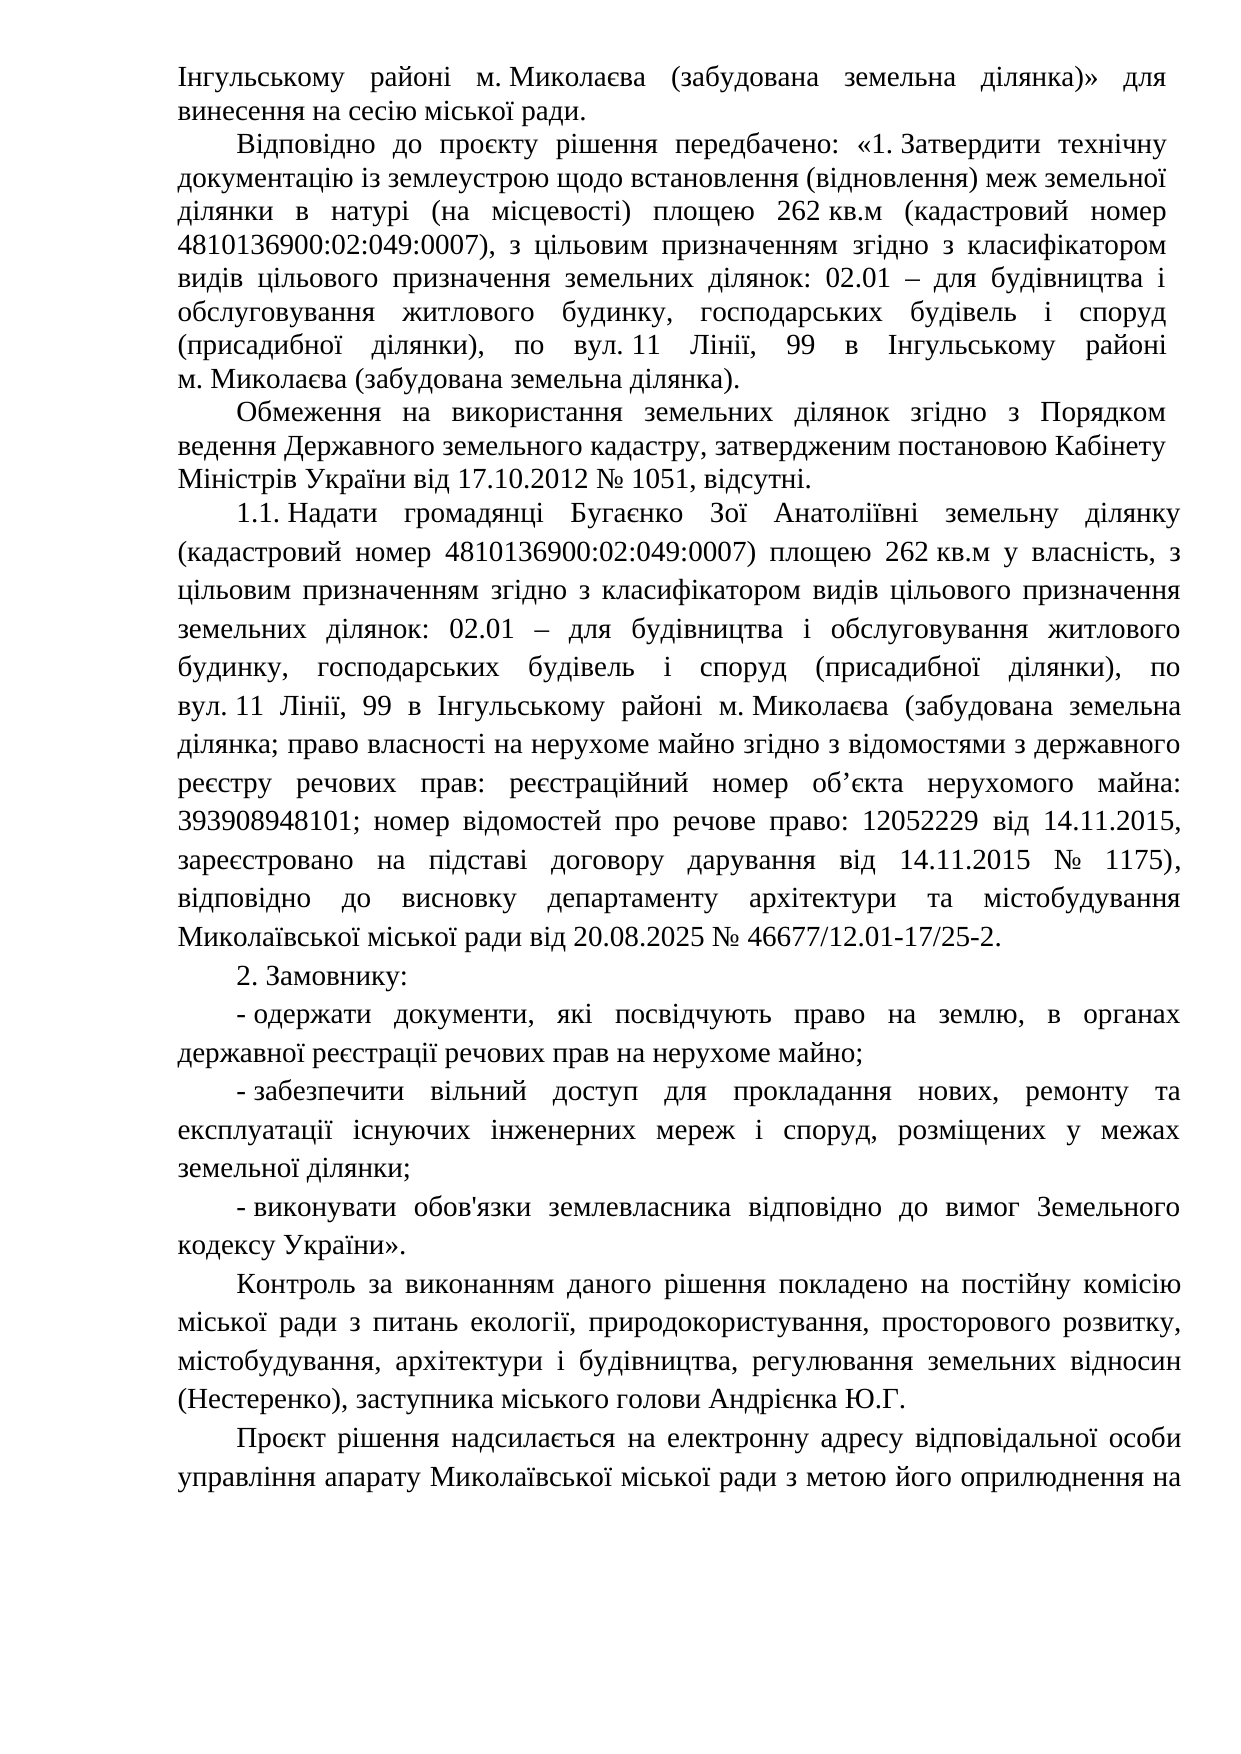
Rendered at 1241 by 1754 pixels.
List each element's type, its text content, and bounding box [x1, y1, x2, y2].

text Обмеження на використання земельних ділянок згідно з Порядком ведення Державного земельного кадастру, затвердженим постановою Кабінету Міністрів України від 17.10.2012 № 1051, відсутні. [177, 394, 1167, 495]
text 2. Замовнику: [177, 958, 1181, 991]
text 1.1. Надати громадянці Бугаєнко Зої Анатоліївні земельну ділянку (кадастровий номер 4810136900:02:049:0007) площею 262 кв.м у власність, з цільовим призначенням згідно з класифікатором видів цільового призначення земельних ділянок: 02.01 – для будівництва і обслуговування житлового будинку, господарських будівель і споруд (присадибної ділянки), по вул. 11 Лінії, 99 в Інгульському районі м. Миколаєва (забудована земельна ділянка; право власності на нерухоме майно згідно з відомостями з державного реєстру речових прав: реєстраційний номер об’єкта нерухомого майна: 393908948101; номер відомостей про речове право: 12052229 від 14.11.2015, зареєстровано на підставі договору дарування від 14.11.2015 № 1175), відповідно до висновку департаменту архітектури та містобудування Миколаївської міської ради від 20.08.2025 № 46677/12.01-17/25-2. [177, 495, 1181, 953]
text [177, 59, 1167, 126]
text - забезпечити вільний доступ для прокладання нових, ремонту та експлуатації існуючих інженерних мереж і споруд, розміщених у межах земельної ділянки; [177, 1073, 1181, 1184]
text Відповідно до проєкту рішення передбачено: «1. Затвердити технічну документацію із землеустрою щодо встановлення (відновлення) меж земельної ділянки в натурі (на місцевості) площею 262 кв.м (кадастровий номер 4810136900:02:049:0007), з цільовим призначенням згідно з класифікатором видів цільового призначення земельних ділянок: 02.01 – для будівництва і обслуговування житлового будинку, господарських будівель і споруд (присадибної ділянки), по вул. 11 Лінії, 99 в Інгульському районі м. Миколаєва (забудована земельна ділянка). [177, 126, 1167, 394]
text - одержати документи, які посвідчують право на землю, в органах державної реєстрації речових прав на нерухоме майно; [177, 996, 1181, 1068]
text - виконувати обов'язки землевласника відповідно до вимог Земельного кодексу України». [177, 1189, 1181, 1261]
text Контроль за виконанням даного рішення покладено на постійну комісію міської ради з питань екології, природокористування, просторового розвитку, містобудування, архітектури і будівництва, регулювання земельних відносин (Нестеренко), заступника міського голови Андрієнка Ю.Г. [177, 1266, 1181, 1415]
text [177, 1420, 1181, 1492]
